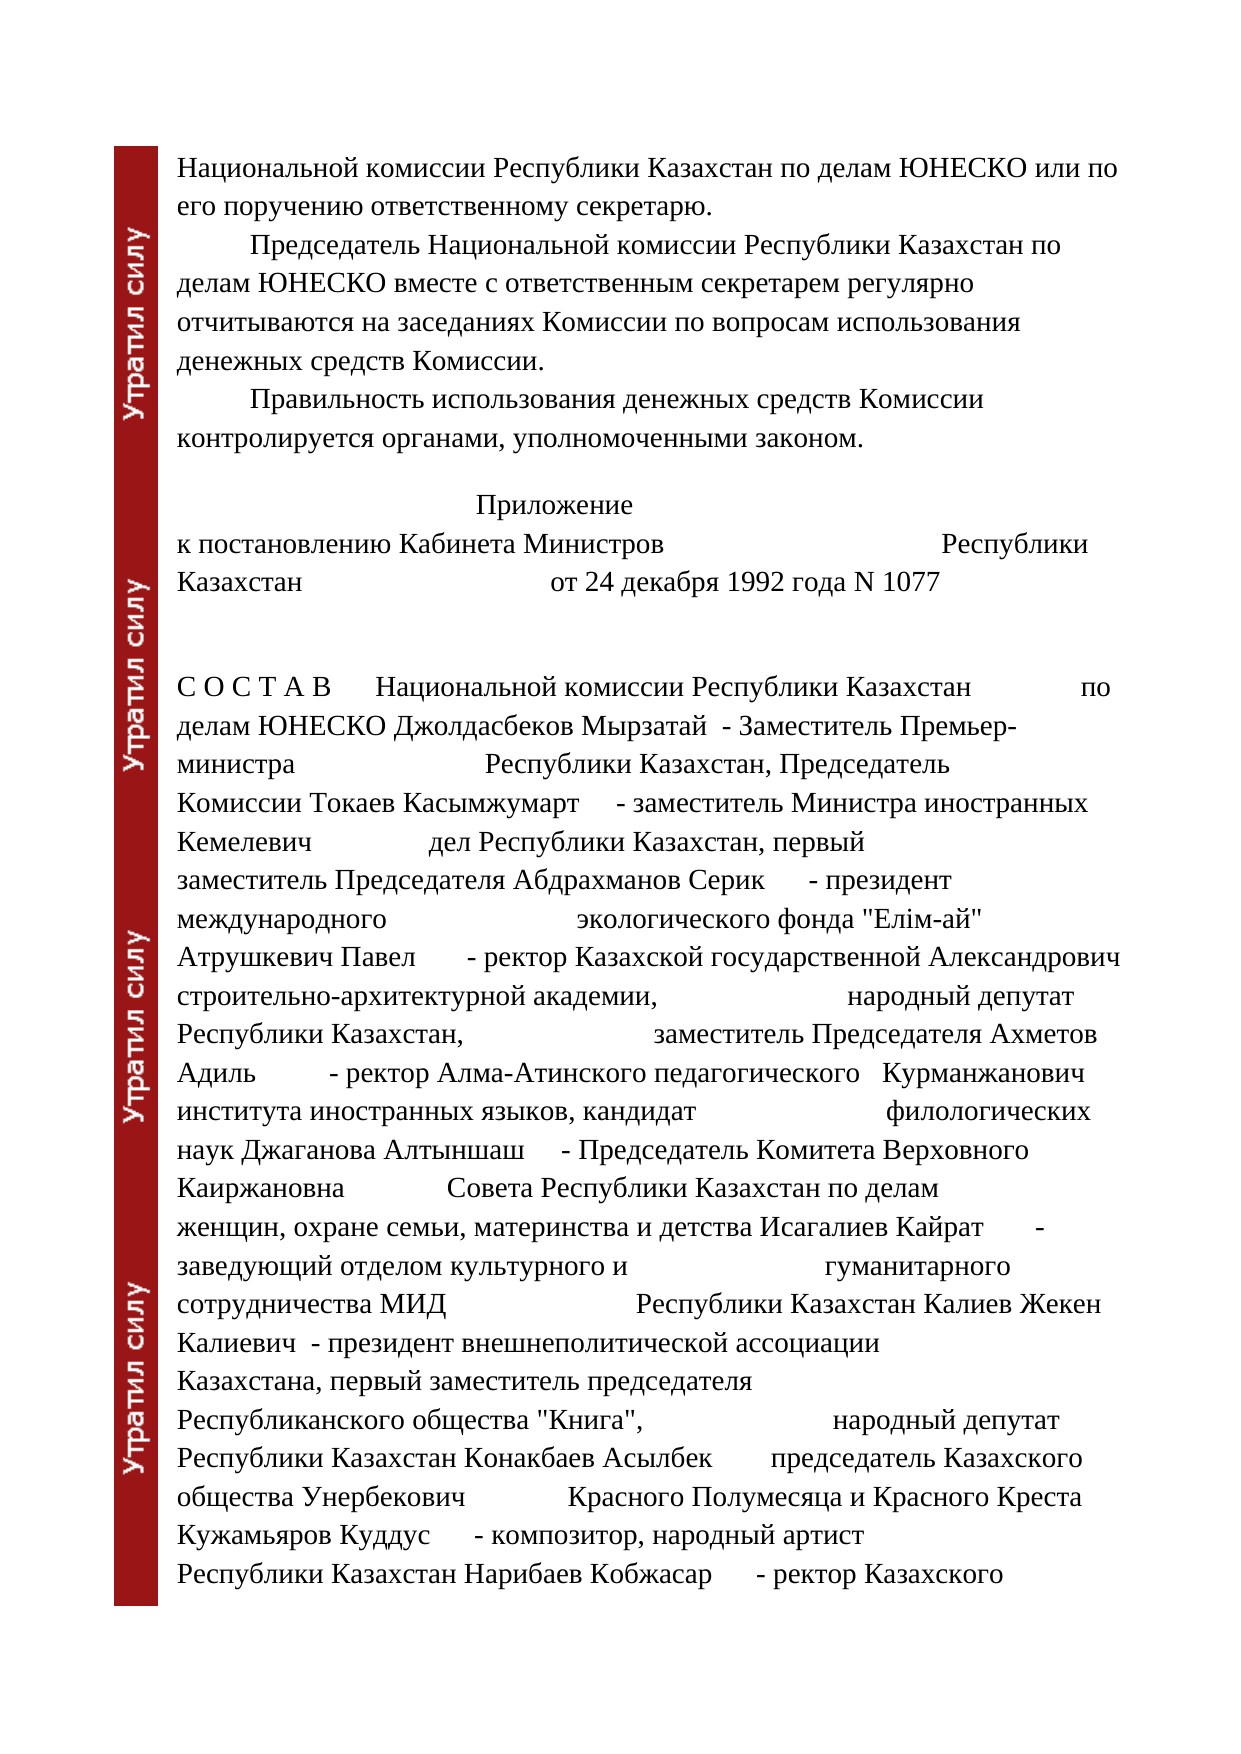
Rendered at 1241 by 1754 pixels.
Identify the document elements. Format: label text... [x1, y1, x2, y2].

picture [114, 146, 158, 150]
picture [114, 1589, 158, 1606]
text Приложение к постановлению Кабинета Министров Республики Казахстан от 24 декабря 1992 года N 1077 [112, 487, 1128, 628]
picture [114, 628, 158, 669]
picture [114, 483, 158, 487]
